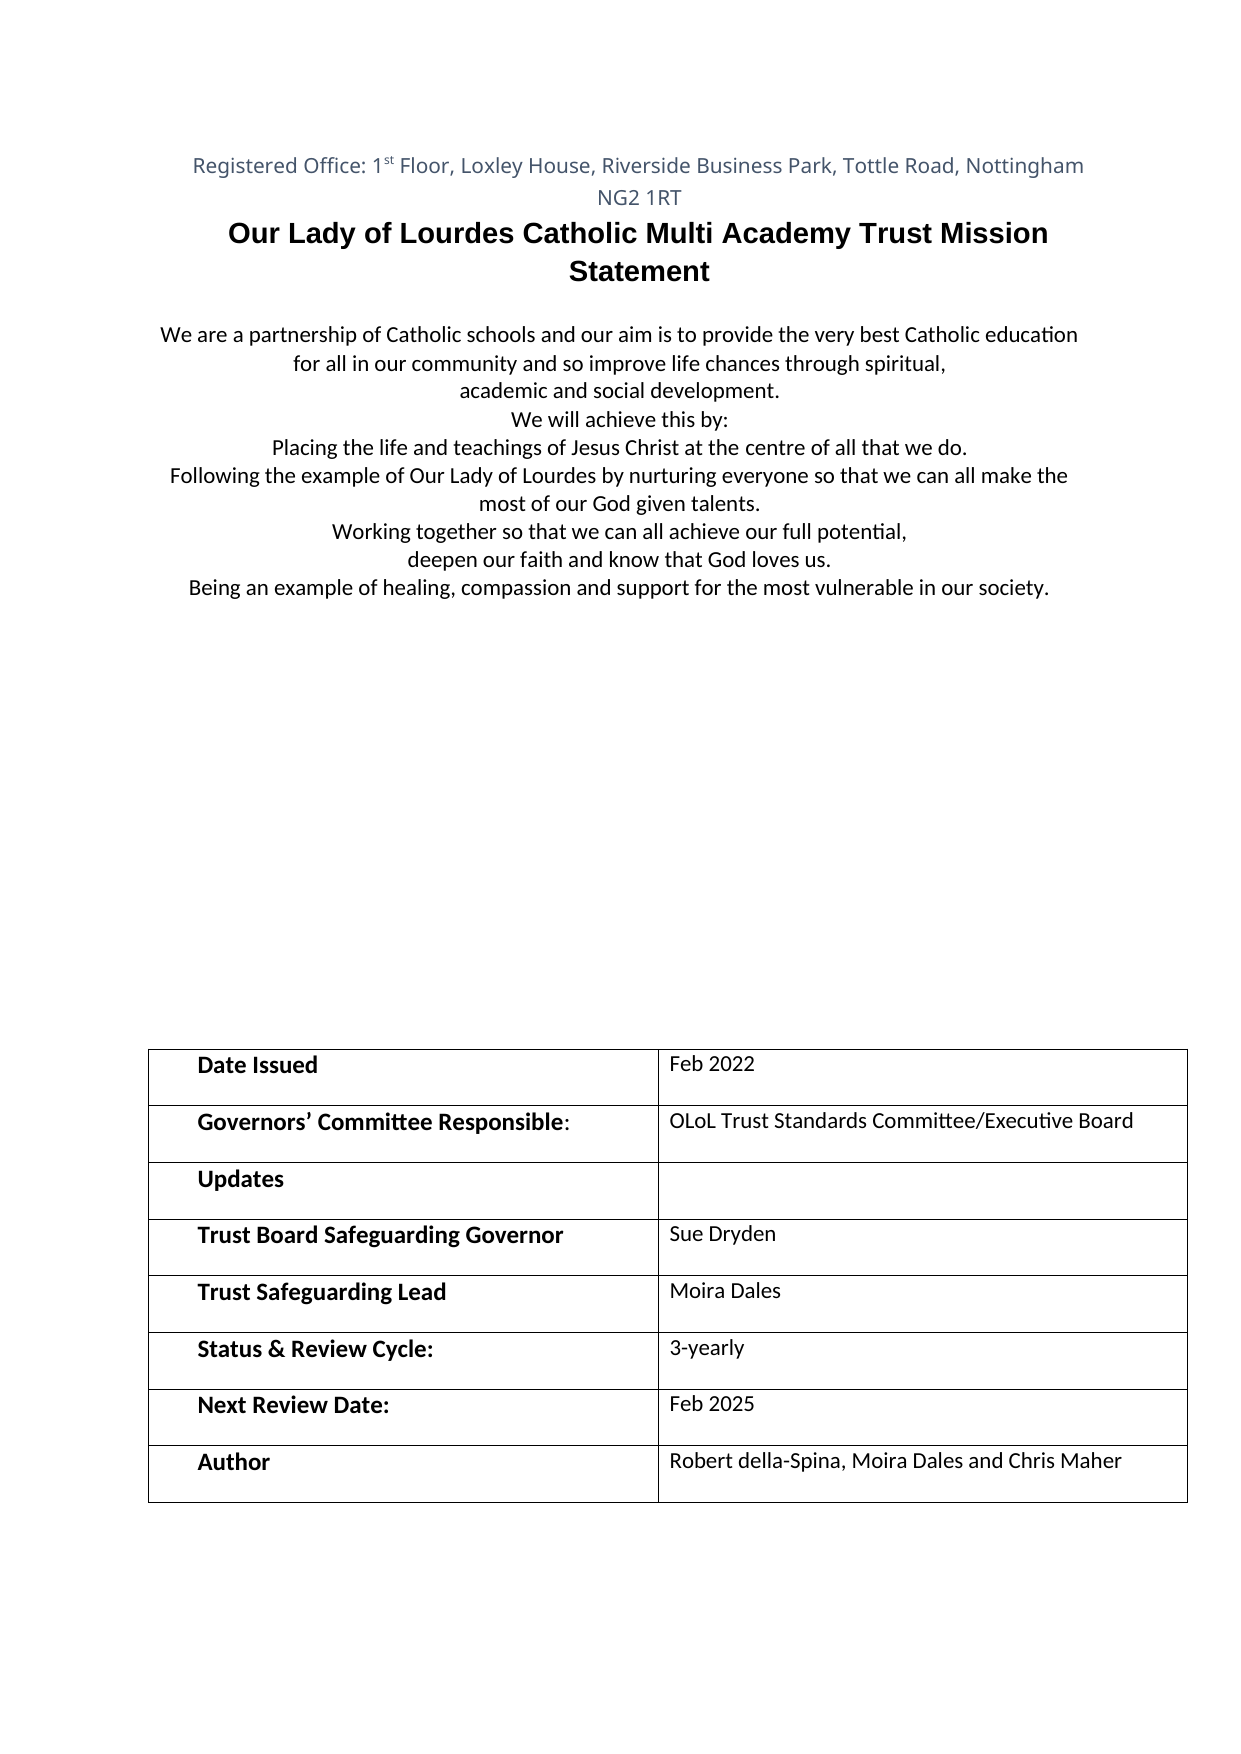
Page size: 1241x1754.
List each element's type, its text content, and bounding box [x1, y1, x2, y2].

table_cell Sue Dryden [659, 1220, 1187, 1275]
text We are a partnership of Catholic schools and our aim is to provide the very best Catholic education for all in our community and so improve life chances through spiritual, [148, 321, 1091, 377]
text Our Lady of Lourdes Catholic Multi Academy Trust Mission Statement [186, 216, 1091, 287]
table_cell Moira Dales [659, 1276, 1187, 1332]
table_cell Next Review Date: [149, 1390, 658, 1445]
table_cell Trust Safeguarding Lead [149, 1276, 658, 1332]
text deepen our faith and know that God loves us. Being an example of healing, compassion and support for the most vulnerable in our society. [148, 545, 1091, 601]
table_cell Updates [149, 1163, 658, 1218]
table_header Date Issued [149, 1050, 658, 1105]
table_cell Robert della-Spina, Moira Dales and Chris Maher [659, 1446, 1187, 1502]
table_cell Trust Board Safeguarding Governor [149, 1220, 658, 1275]
table_cell [659, 1163, 1187, 1218]
table_cell Feb 2025 [659, 1390, 1187, 1445]
table_cell Status & Review Cycle: [149, 1333, 658, 1388]
text Registered Office: 1st Floor, Loxley House, Riverside Business Park, Tottle Road, Nottingham NG2 1RT [186, 151, 1091, 212]
table_header Feb 2022 [659, 1050, 1187, 1105]
text academic and social development. We will achieve this by: Placing the life and teachings of Jesus Christ at the centre of all that we do. Following the example of Our Lady of Lourdes by nurturing everyone so that we can all make the most of our God given talents. Working together so that we can all achieve our full potential, [148, 377, 1091, 545]
table_cell OLoL Trust Standards Committee/Executive Board [659, 1106, 1187, 1162]
table_cell Governors’ Committee Responsible: [149, 1106, 658, 1162]
table_cell 3-yearly [659, 1333, 1187, 1388]
table_cell Author [149, 1446, 658, 1502]
